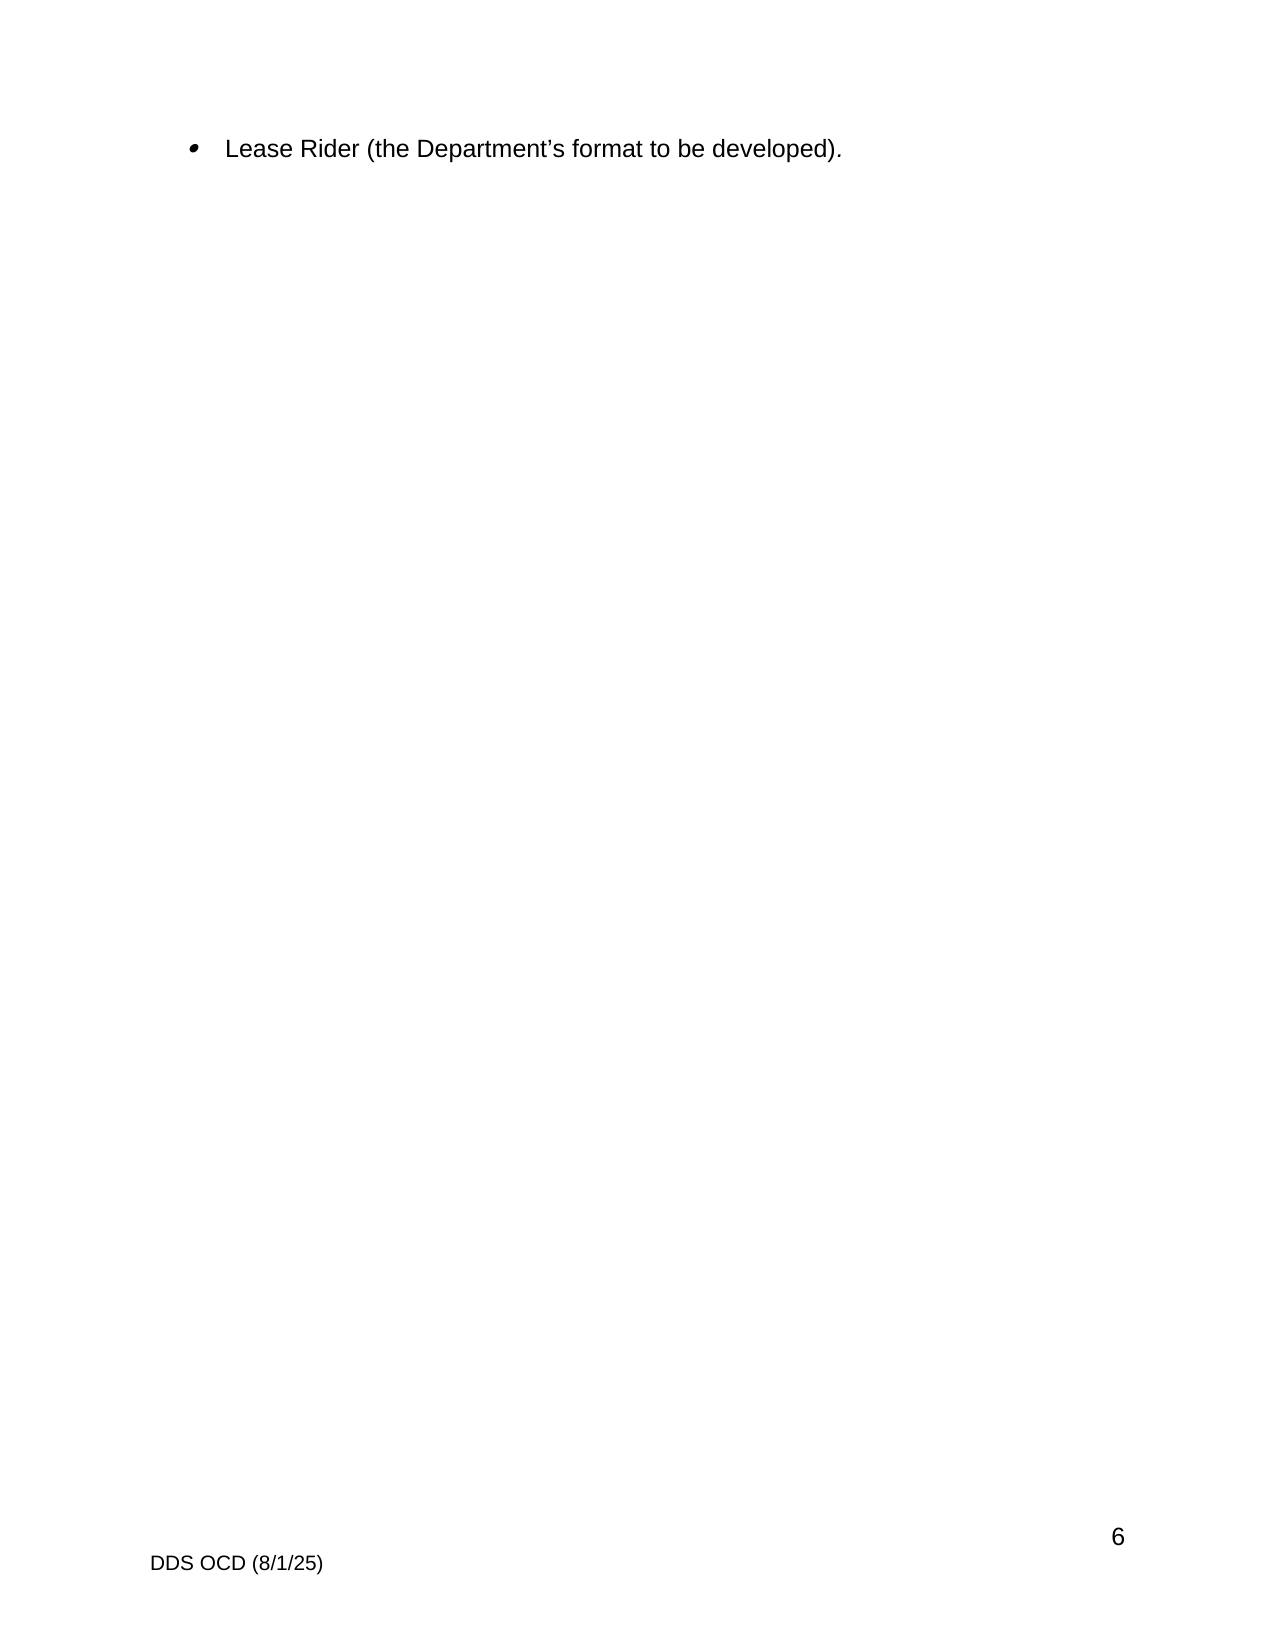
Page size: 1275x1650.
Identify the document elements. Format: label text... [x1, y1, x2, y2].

list Lease Rider (the Department’s format to be developed). [187, 134, 1125, 163]
